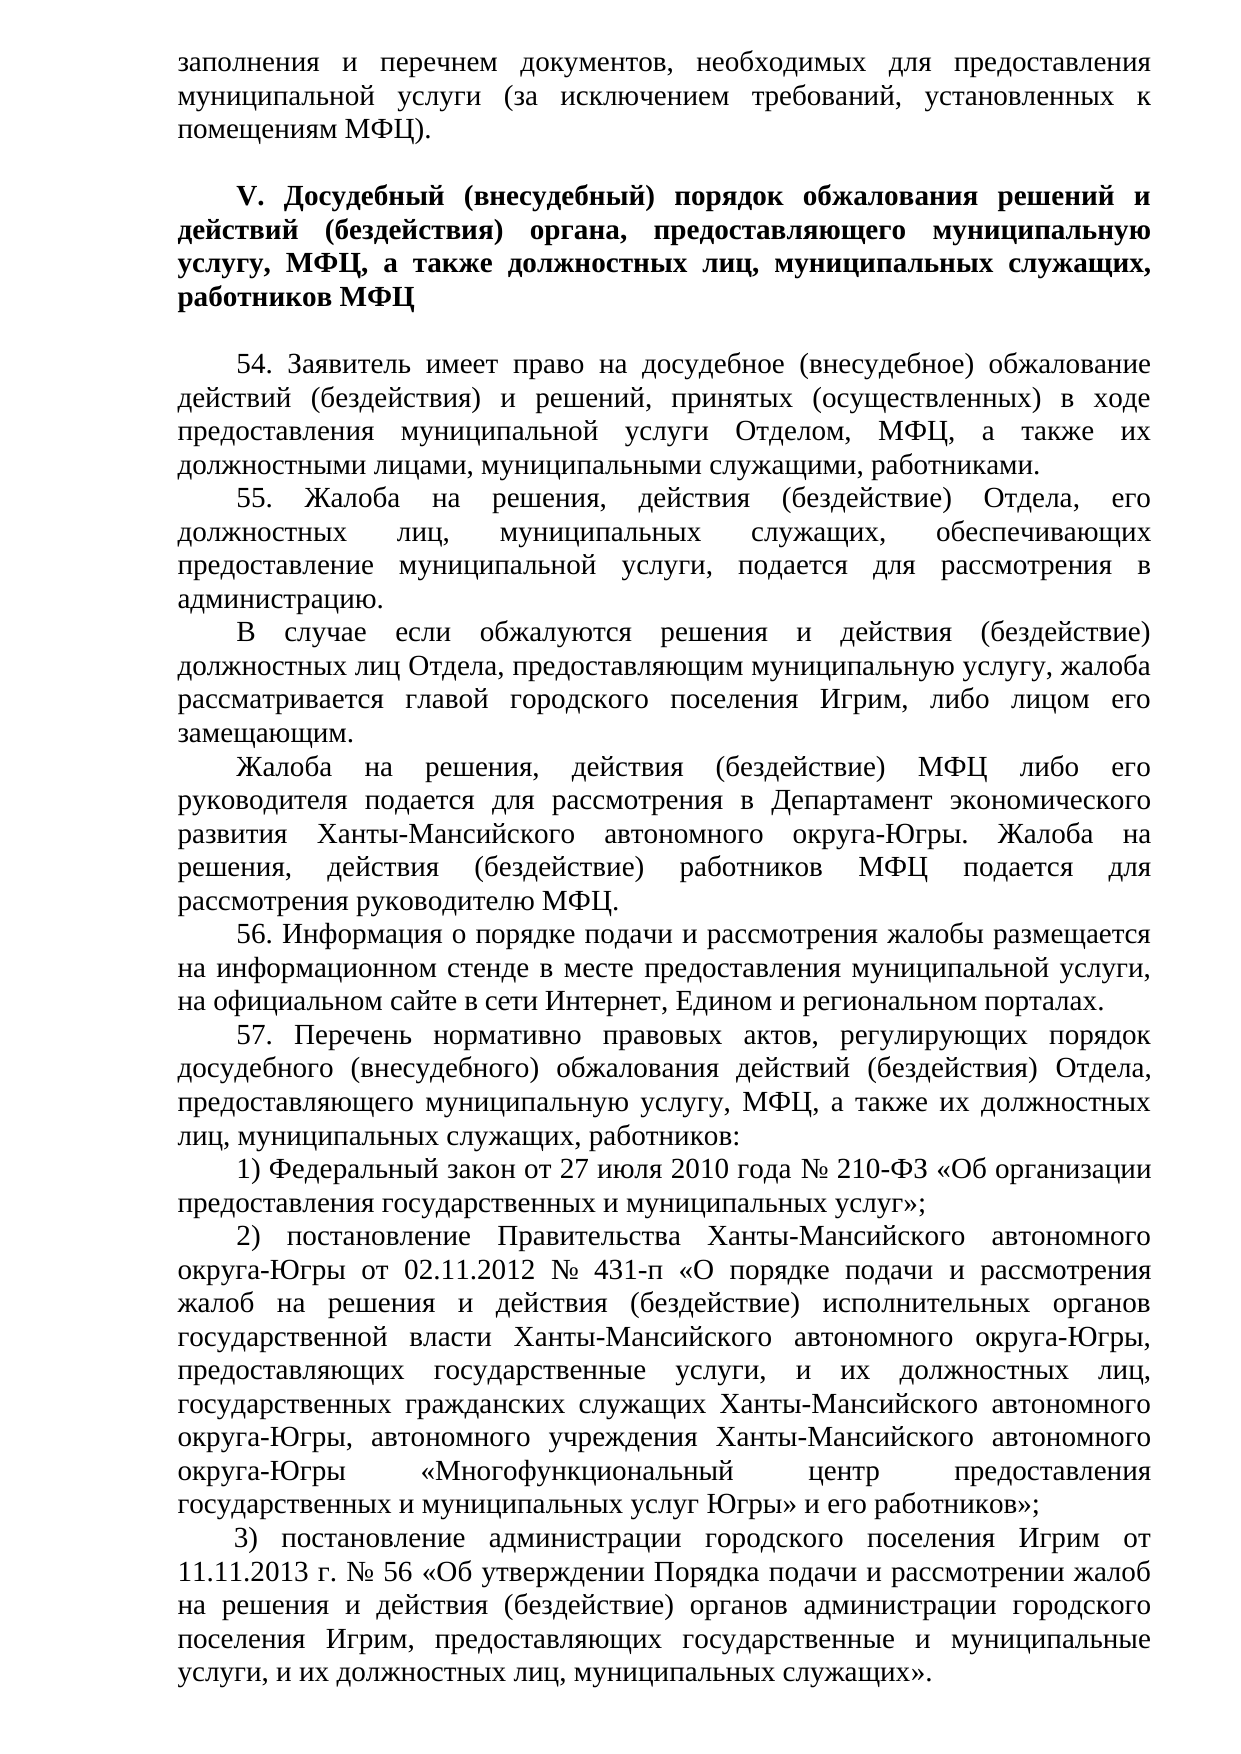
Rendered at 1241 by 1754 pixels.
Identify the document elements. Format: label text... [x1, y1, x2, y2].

text 54. Заявитель имеет право на досудебное (внесудебное) обжалование действий (бездействия) и решений, принятых (осуществленных) в ходе предоставления муниципальной услуги Отделом, МФЦ, а также их должностными лицами, муниципальными служащими, работниками. [177, 346, 1152, 480]
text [177, 44, 1152, 145]
text В случае если обжалуются решения и действия (бездействие) должностных лиц Отдела, предоставляющим муниципальную услугу, жалоба рассматривается главой городского поселения Игрим, либо лицом его замещающим. [177, 614, 1152, 749]
text Жалоба на решения, действия (бездействие) МФЦ либо его руководителя подается для рассмотрения в Департамент экономического развития Ханты-Мансийского автономного округа-Югры. Жалоба на решения, действия (бездействие) работников МФЦ подается для рассмотрения руководителю МФЦ. [177, 749, 1152, 916]
text 55. Жалоба на решения, действия (бездействие) Отдела, его должностных лиц, муниципальных служащих, обеспечивающих предоставление муниципальной услуги, подается для рассмотрения в администрацию. [177, 480, 1152, 614]
text 56. Информация о порядке подачи и рассмотрения жалобы размещается на информационном стенде в месте предоставления муниципальной услуги, на официальном сайте в сети Интернет, Едином и региональном порталах. [177, 916, 1152, 1017]
text 3) постановление администрации городского поселения Игрим от 11.11.2013 г. № 56 «Об утверждении Порядка подачи и рассмотрении жалоб на решения и действия (бездействие) органов администрации городского поселения Игрим, предоставляющих государственные и муниципальные услуги, и их должностных лиц, муниципальных служащих». [177, 1520, 1152, 1688]
text 57. Перечень нормативно правовых актов, регулирующих порядок досудебного (внесудебного) обжалования действий (бездействия) Отдела, предоставляющего муниципальную услугу, МФЦ, а также их должностных лиц, муниципальных служащих, работников: [177, 1017, 1152, 1151]
subtitle V. Досудебный (внесудебный) порядок обжалования решений и действий (бездействия) органа, предоставляющего муниципальную услугу, МФЦ, а также должностных лиц, муниципальных служащих, работников МФЦ [177, 178, 1152, 313]
text 2) постановление Правительства Ханты-Мансийского автономного округа-Югры от 02.11.2012 № 431-п «О порядке подачи и рассмотрения жалоб на решения и действия (бездействие) исполнительных органов государственной власти Ханты-Мансийского автономного округа-Югры, предоставляющих государственные услуги, и их должностных лиц, государственных гражданских служащих Ханты-Мансийского автономного округа-Югры, автономного учреждения Ханты-Мансийского автономного округа-Югры «Многофункциональный центр предоставления государственных и муниципальных услуг Югры» и его работников»; [177, 1218, 1152, 1520]
text 1) Федеральный закон от 27 июля 2010 года № 210-ФЗ «Об организации предоставления государственных и муниципальных услуг»; [177, 1151, 1152, 1218]
